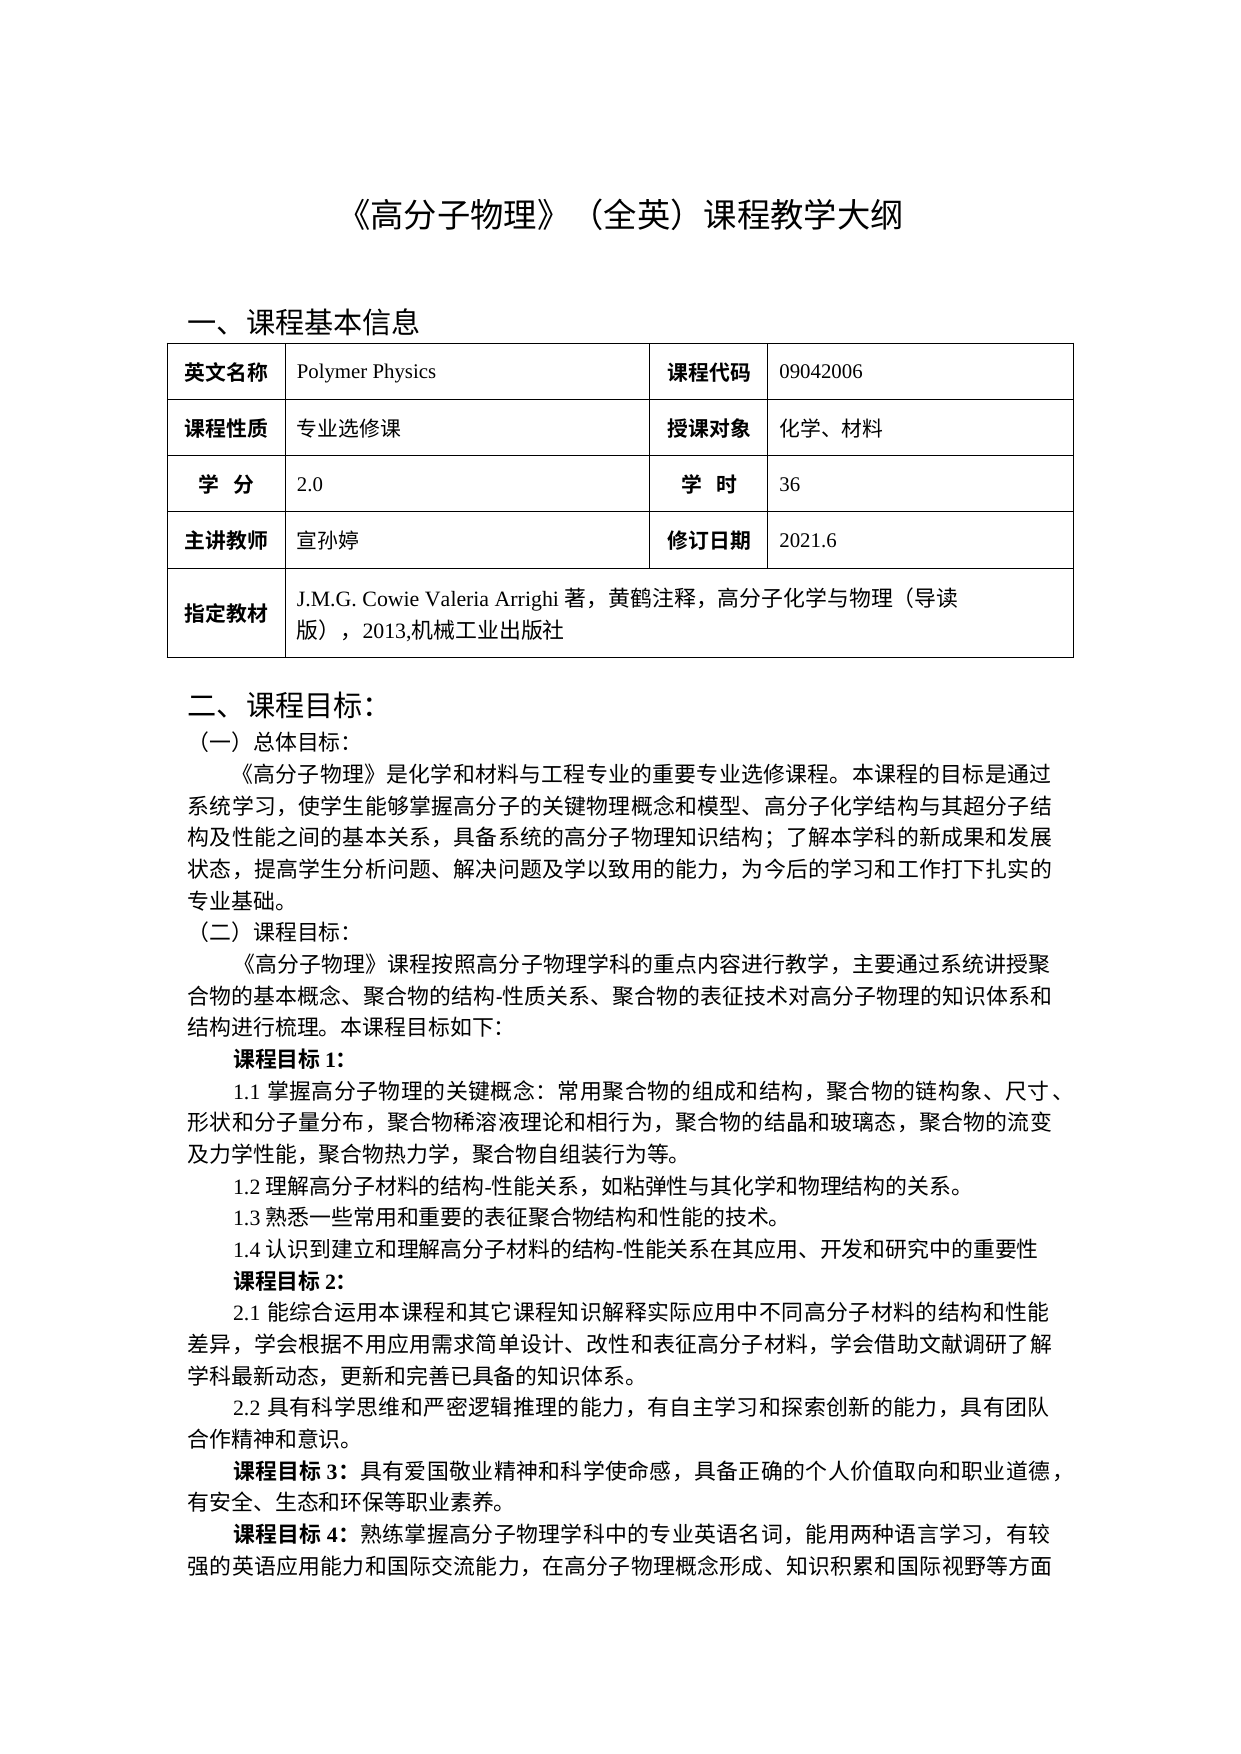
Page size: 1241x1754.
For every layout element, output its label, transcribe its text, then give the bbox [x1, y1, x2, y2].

table_cell 36 [768, 456, 1073, 511]
table_header 英文名称 [168, 344, 285, 399]
table_cell 课程性质 [168, 400, 285, 455]
text 《高分子物理》是化学和材料与工程专业的重要专业选修课程。本课程的目标是通过系统学习，使学生能够掌握高分子的关键物理概念和模型、高分子化学结构与其超分子结构及性能之间的基本关系，具备系统的高分子物理知识结构；了解本学科的新成果和发展状态，提高学生分析问题、解决问题及学以致用的能力，为今后的学习和工作打下扎实的专业基础。 [187, 757, 1053, 915]
text （二）课程目标： [187, 915, 1053, 947]
table_header 09042006 [768, 344, 1073, 399]
table_cell 学 分 [168, 456, 285, 511]
table_header 课程代码 [650, 344, 767, 399]
text 课程目标3：具有爱国敬业精神和科学使命感，具备正确的个人价值取向和职业道德，有安全、生态和环保等职业素养。 [187, 1454, 1053, 1517]
text 《高分子物理》（全英）课程教学大纲 [187, 188, 1053, 237]
table_cell 宣孙婷 [286, 512, 649, 567]
text 2.1 能综合运用本课程和其它课程知识解释实际应用中不同高分子材料的结构和性能差异，学会根据不用应用需求简单设计、改性和表征高分子材料，学会借助文献调研了解学科最新动态，更新和完善已具备的知识体系。 [187, 1295, 1053, 1390]
table_header Polymer Physics [286, 344, 649, 399]
table_cell 主讲教师 [168, 512, 285, 567]
table_cell 化学、材料 [768, 400, 1073, 455]
table_cell 2.0 [286, 456, 649, 511]
text 2.2 具有科学思维和严密逻辑推理的能力，有自主学习和探索创新的能力，具有团队合作精神和意识。 [187, 1390, 1053, 1454]
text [187, 1517, 1053, 1580]
table_cell 2021.6 [768, 512, 1073, 567]
text 《高分子物理》课程按照高分子物理学科的重点内容进行教学，主要通过系统讲授聚合物的基本概念、聚合物的结构-性质关系、聚合物的表征技术对高分子物理的知识体系和结构进行梳理。本课程目标如下： [187, 947, 1053, 1042]
text 1.4 认识到建立和理解高分子材料的结构-性能关系在其应用、开发和研究中的重要性 [187, 1232, 1053, 1264]
table_cell 指定教材 [168, 569, 285, 657]
text 二、课程目标： [187, 683, 1053, 725]
table_cell 授课对象 [650, 400, 767, 455]
table_cell J.M.G. Cowie Valeria Arrighi 著，黄鹤注释，高分子化学与物理（导读版），2013,机械工业出版社 [286, 569, 1073, 657]
table_cell 专业选修课 [286, 400, 649, 455]
text 1.1 掌握高分子物理的关键概念：常用聚合物的组成和结构，聚合物的链构象、尺寸、形状和分子量分布，聚合物稀溶液理论和相行为，聚合物的结晶和玻璃态，聚合物的流变及力学性能，聚合物热力学，聚合物自组装行为等。 [187, 1074, 1053, 1169]
text 1.2 理解高分子材料的结构-性能关系，如粘弹性与其化学和物理结构的关系。 [187, 1169, 1053, 1200]
text 1.3 熟悉一些常用和重要的表征聚合物结构和性能的技术。 [187, 1200, 1053, 1232]
text 课程目标2： [187, 1264, 1053, 1295]
table_cell 学 时 [650, 456, 767, 511]
text 一、课程基本信息 [187, 300, 1053, 342]
table_cell 修订日期 [650, 512, 767, 567]
text （一）总体目标： [187, 725, 1053, 757]
text 课程目标1： [187, 1042, 1053, 1074]
